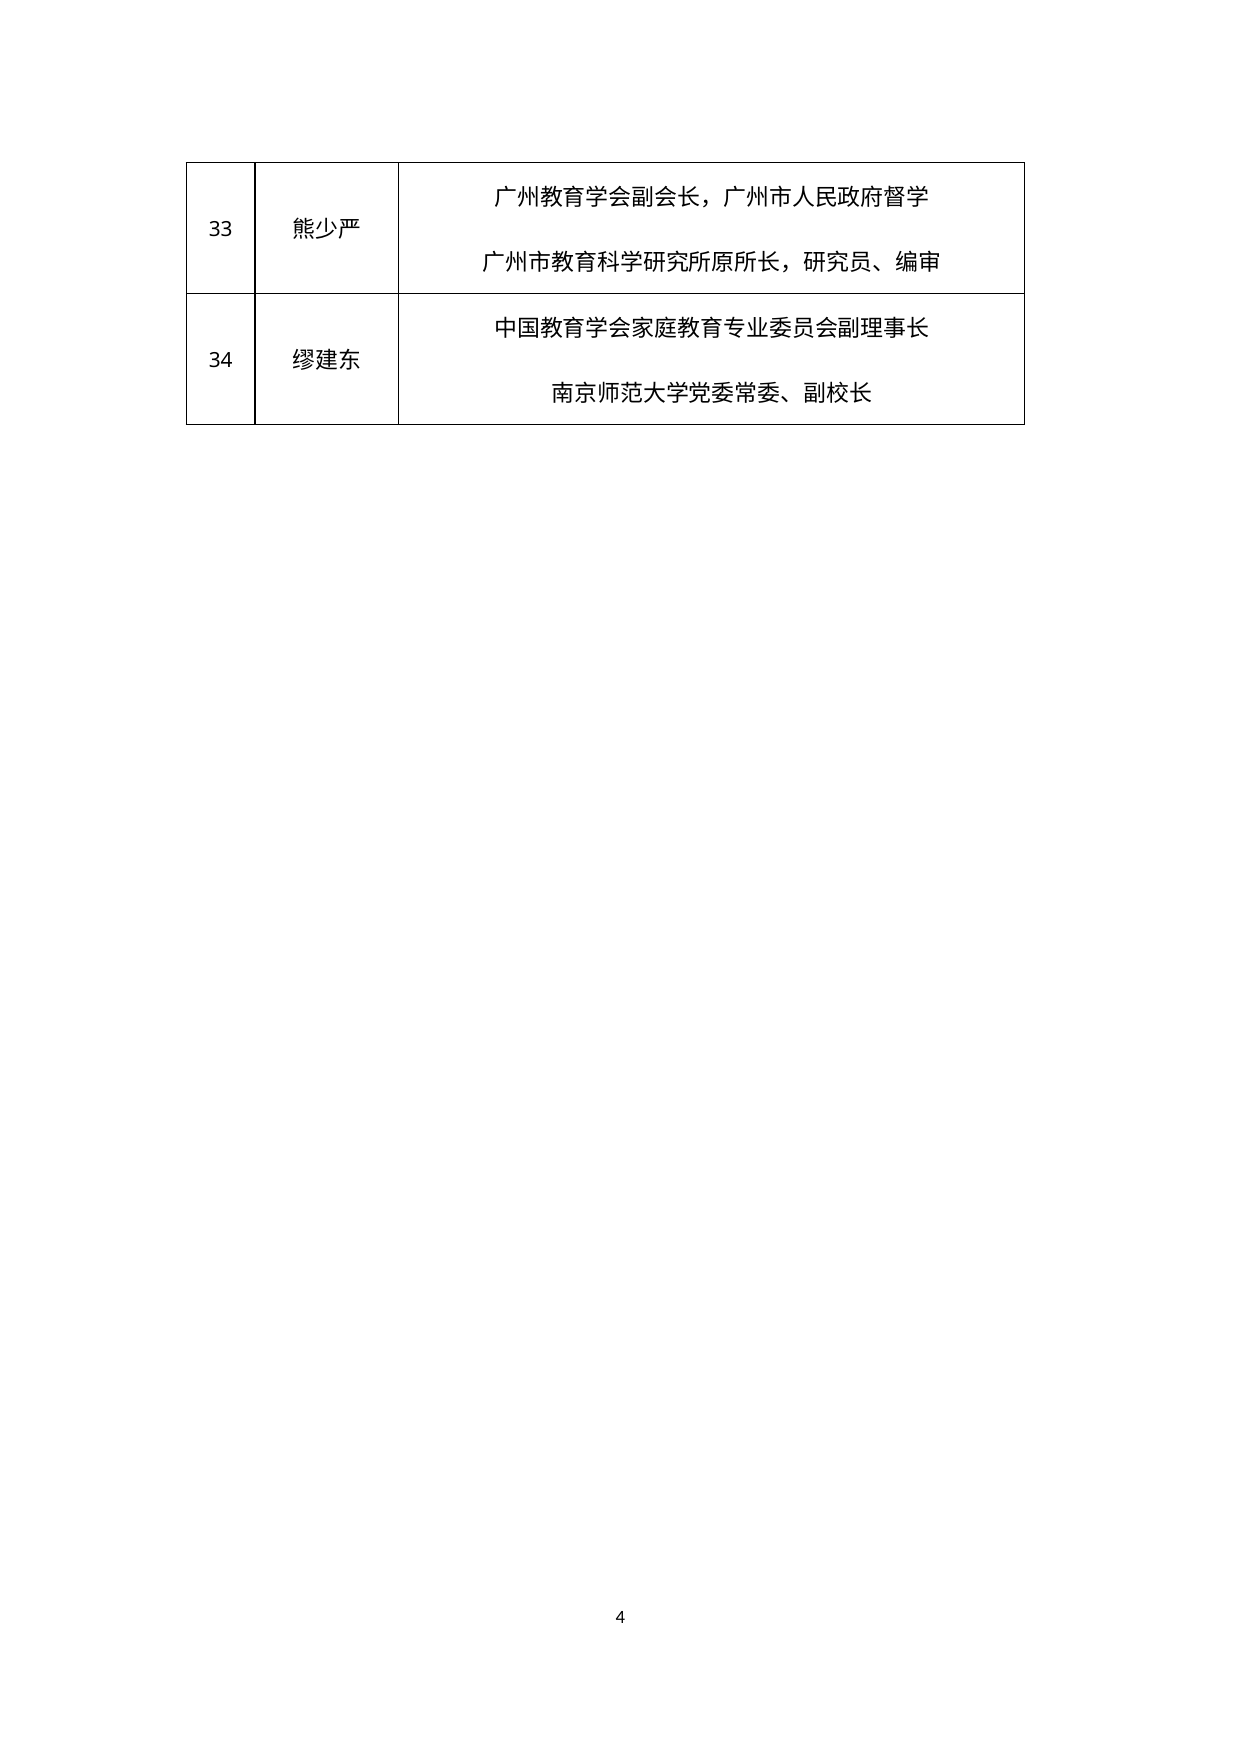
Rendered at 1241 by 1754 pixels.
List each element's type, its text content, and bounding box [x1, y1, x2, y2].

table_cell 33 [187, 163, 254, 293]
table_cell 广州教育学会副会长，广州市人民政府督学 广州市教育科学研究所原所长，研究员、编审 [399, 163, 1024, 293]
table_cell 熊少严 [256, 163, 398, 293]
table_cell 34 [187, 294, 254, 424]
table_cell 中国教育学会家庭教育专业委员会副理事长 南京师范大学党委常委、副校长 [399, 294, 1024, 424]
table_cell 缪建东 [256, 294, 398, 424]
